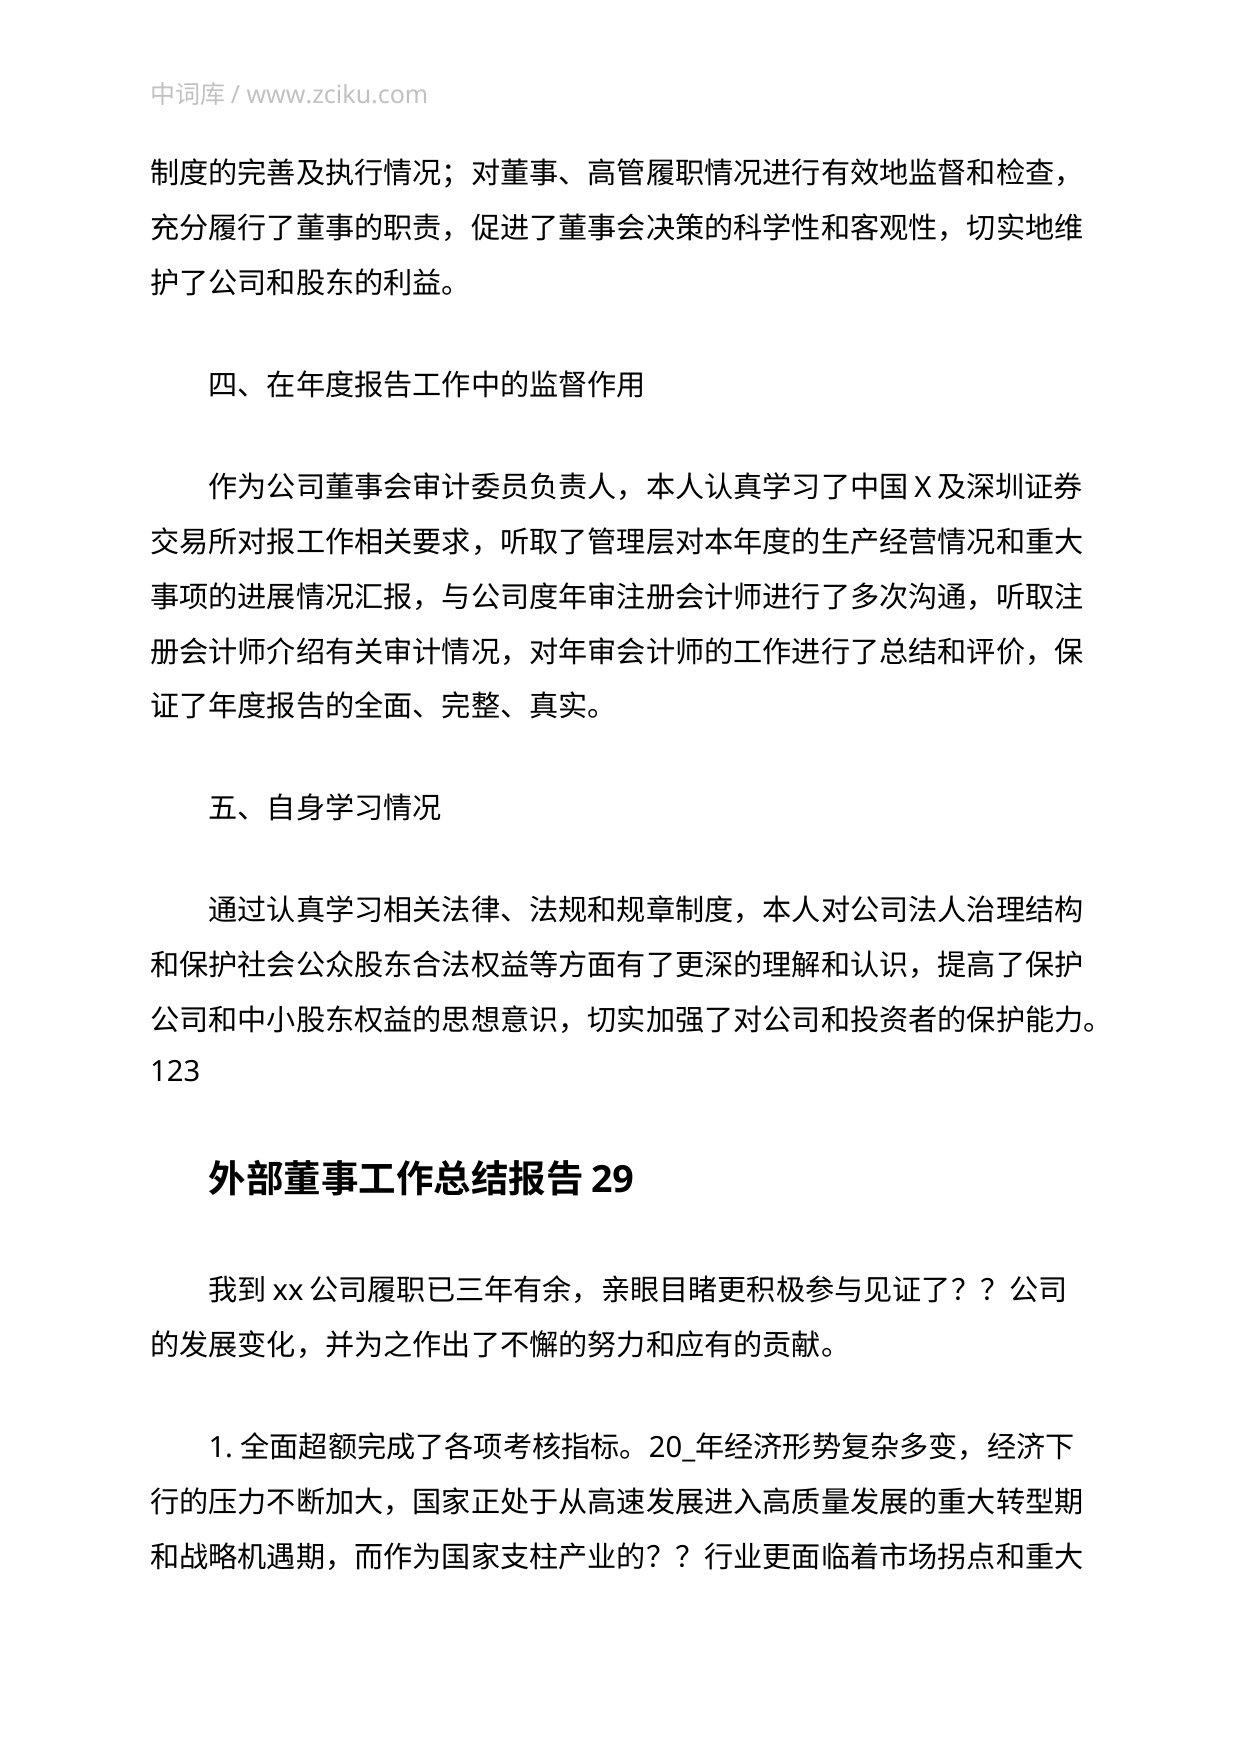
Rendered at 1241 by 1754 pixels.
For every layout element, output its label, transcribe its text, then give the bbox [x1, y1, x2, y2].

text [150, 1423, 1090, 1576]
text 四、在年度报告工作中的监督作用 [150, 362, 1090, 404]
text 作为公司董事会审计委员负责人，本人认真学习了中国X及深圳证券交易所对报工作相关要求，听取了管理层对本年度的生产经营情况和重大事项的进展情况汇报，与公司度年审注册会计师进行了多次沟通，听取注册会计师介绍有关审计情况，对年审会计师的工作进行了总结和评价，保证了年度报告的全面、完整、真实。 [150, 463, 1090, 725]
text 通过认真学习相关法律、法规和规章制度，本人对公司法人治理结构和保护社会公众股东合法权益等方面有了更深的理解和认识，提高了保护公司和中小股东权益的思想意识，切实加强了对公司和投资者的保护能力。123 [150, 887, 1090, 1090]
text 五、自身学习情况 [150, 785, 1090, 827]
text 外部董事工作总结报告29 [150, 1149, 1090, 1203]
text 我到xx公司履职已三年有余，亲眼目睹更积极参与见证了？？公司的发展变化，并为之作出了不懈的努力和应有的贡献。 [150, 1267, 1090, 1364]
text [150, 150, 1090, 302]
